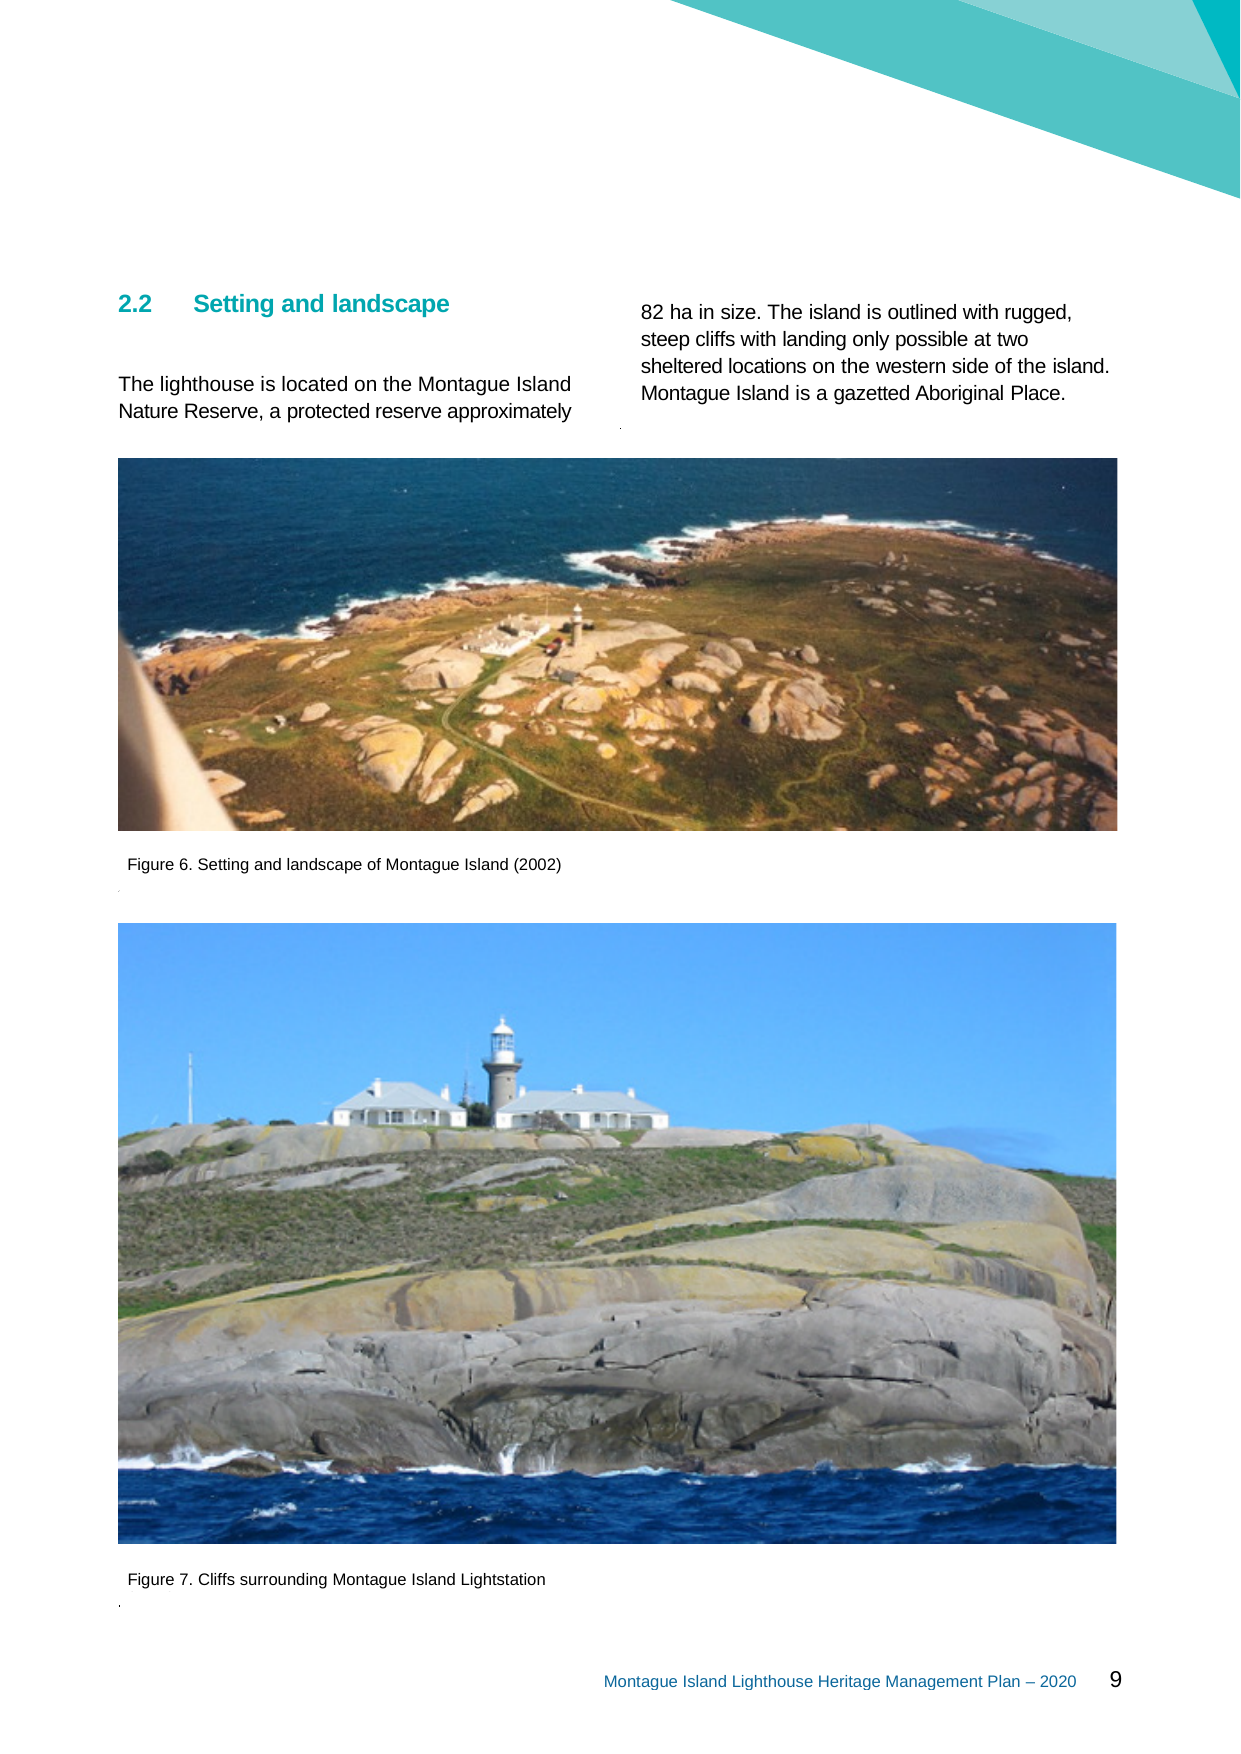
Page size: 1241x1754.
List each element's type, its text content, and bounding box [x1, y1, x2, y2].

text The lighthouse is located on the Montague Island [118, 372, 588, 396]
text Nature Reserve, a protected reserve approximately [118, 399, 588, 423]
text 82 ha in size. The island is outlined with rugged, steep cliffs with landing only possible at two sheltered locations on the western side of the island. Montague Island is a gazetted Aboriginal Place. [641, 300, 1117, 405]
picture [118, 923, 1117, 1544]
subtitle Setting and landscape [118, 289, 588, 318]
picture [118, 458, 1118, 831]
text Figure 6. Setting and landscape of Montague Island (2002) [127, 855, 1136, 874]
